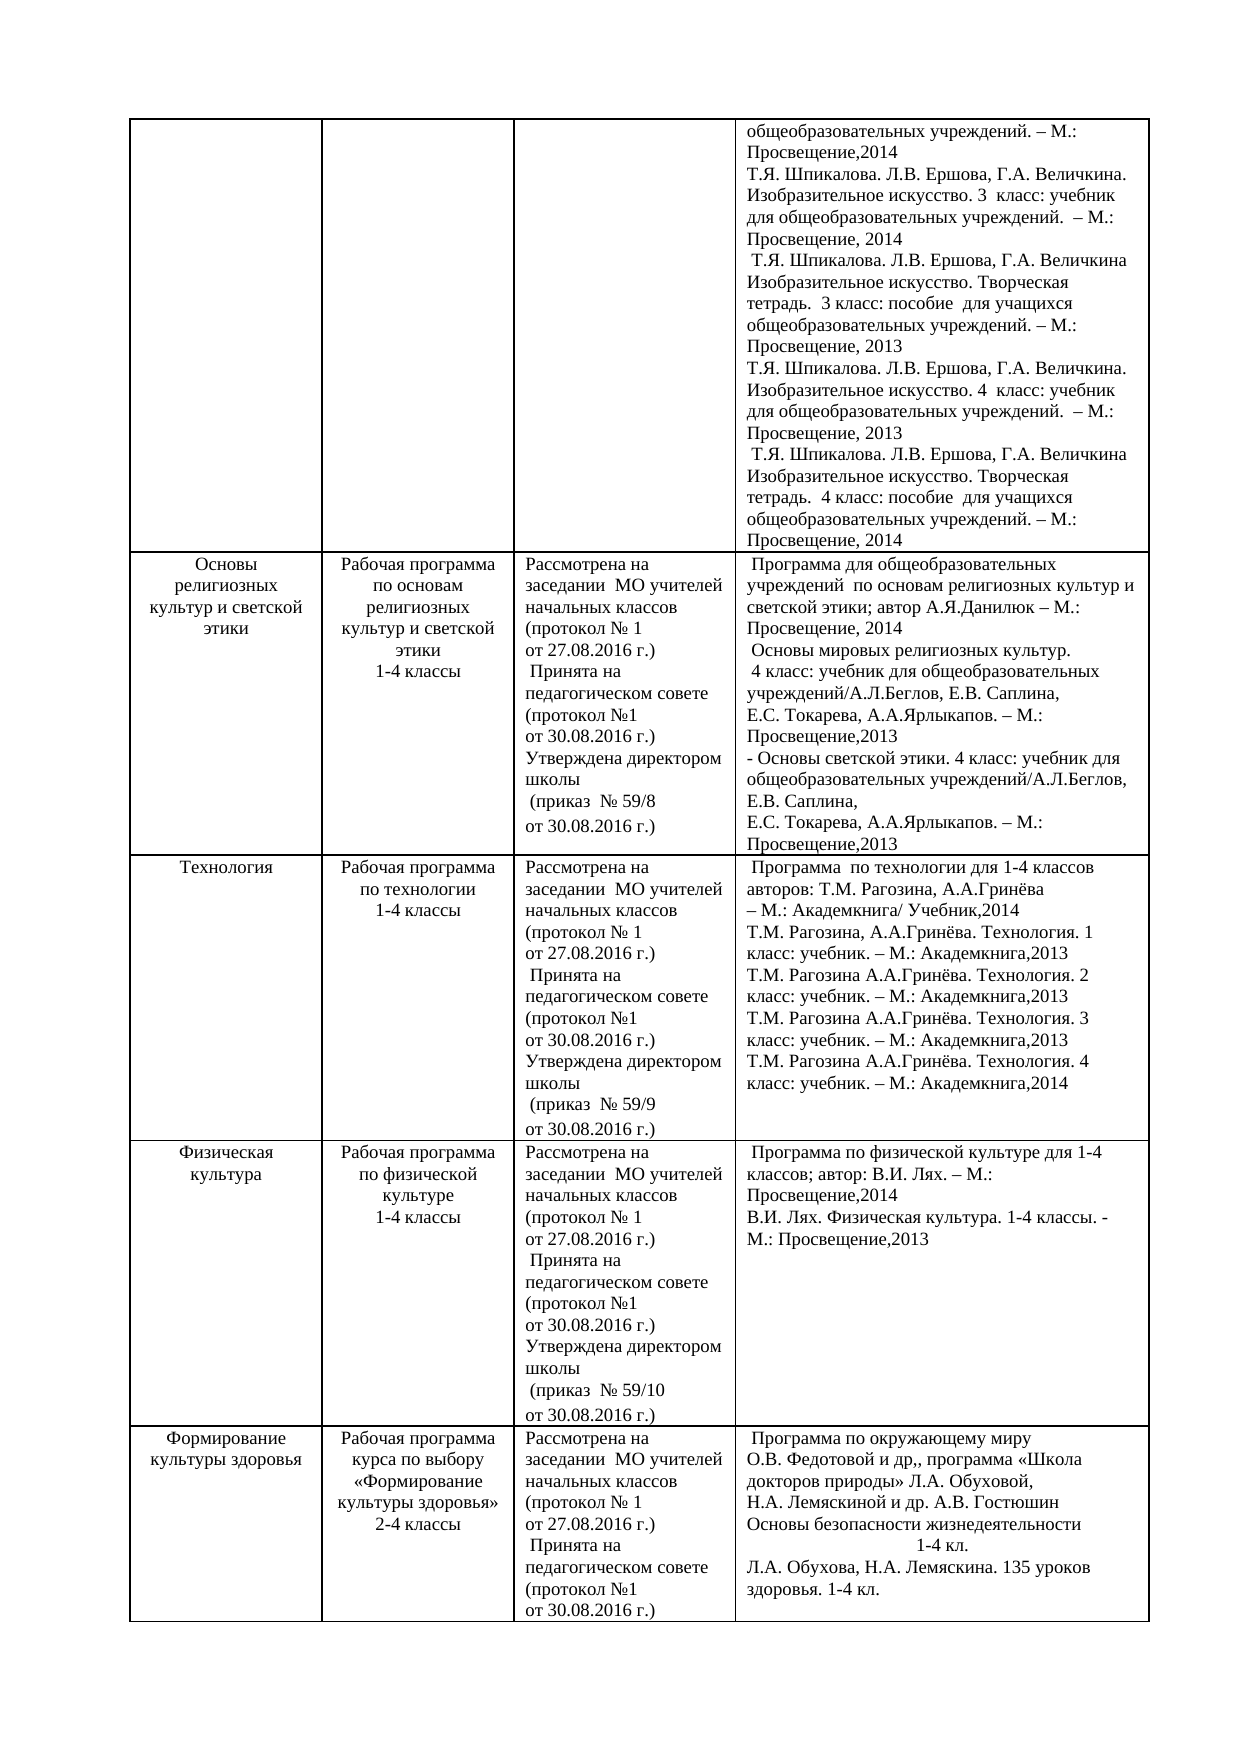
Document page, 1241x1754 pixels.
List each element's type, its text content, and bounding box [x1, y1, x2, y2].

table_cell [323, 1427, 513, 1621]
table_cell Рассмотрена на заседании МО учителей начальных классов (протокол № 1 от 27.08.2016 г.) Принята на педагогическом совете (протокол №1 от 30.08.2016 г.) Утверждена директором школы (приказ № 59/8 от 30.08.2016 г.) [515, 553, 735, 854]
table_cell Физическая культура [131, 1141, 321, 1425]
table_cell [736, 120, 1148, 551]
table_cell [323, 120, 513, 551]
table_cell Рабочая программа по технологии 1-4 классы [323, 856, 513, 1140]
table_cell Рассмотрена на заседании МО учителей начальных классов (протокол № 1 от 27.08.2016 г.) Принята на педагогическом совете (протокол №1 от 30.08.2016 г.) Утверждена директором школы (приказ № 59/10 от 30.08.2016 г.) [515, 1141, 735, 1425]
table_cell Программа по технологии для 1-4 классов авторов: Т.М. Рагозина, А.А.Гринёва – М.: Академкнига/ Учебник,2014 Т.М. Рагозина, А.А.Гринёва. Технология. 1 класс: учебник. – М.: Академкнига,2013 Т.М. Рагозина А.А.Гринёва. Технология. 2 класс: учебник. – М.: Академкнига,2013 Т.М. Рагозина А.А.Гринёва. Технология. 3 класс: учебник. – М.: Академкнига,2013 Т.М. Рагозина А.А.Гринёва. Технология. 4 класс: учебник. – М.: Академкнига,2014 [736, 856, 1148, 1140]
table_cell Основы религиозных культур и светской этики [131, 553, 321, 854]
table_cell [736, 1427, 1148, 1621]
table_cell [131, 120, 321, 551]
table_cell Программа по физической культуре для 1-4 классов; автор: В.И. Лях. – М.: Просвещение,2014 В.И. Лях. Физическая культура. 1-4 классы. - М.: Просвещение,2013 [736, 1141, 1148, 1425]
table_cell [131, 1427, 321, 1621]
table_cell Рассмотрена на заседании МО учителей начальных классов (протокол № 1 от 27.08.2016 г.) Принята на педагогическом совете (протокол №1 от 30.08.2016 г.) Утверждена директором школы (приказ № 59/9 от 30.08.2016 г.) [515, 856, 735, 1140]
table_cell Рабочая программа по основам религиозных культур и светской этики 1-4 классы [323, 553, 513, 854]
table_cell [515, 120, 735, 551]
table_cell Рабочая программа по физической культуре 1-4 классы [323, 1141, 513, 1425]
table_cell Технология [131, 856, 321, 1140]
table_cell Программа для общеобразовательных учреждений по основам религиозных культур и светской этики; автор А.Я.Данилюк – М.: Просвещение, 2014 Основы мировых религиозных культур. 4 класс: учебник для общеобразовательных учреждений/А.Л.Беглов, Е.В. Саплина, Е.С. Токарева, А.А.Ярлыкапов. – М.: Просвещение,2013 - Основы светской этики. 4 класс: учебник для общеобразовательных учреждений/А.Л.Беглов, Е.В. Саплина, Е.С. Токарева, А.А.Ярлыкапов. – М.: Просвещение,2013 [736, 553, 1148, 854]
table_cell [515, 1427, 735, 1621]
